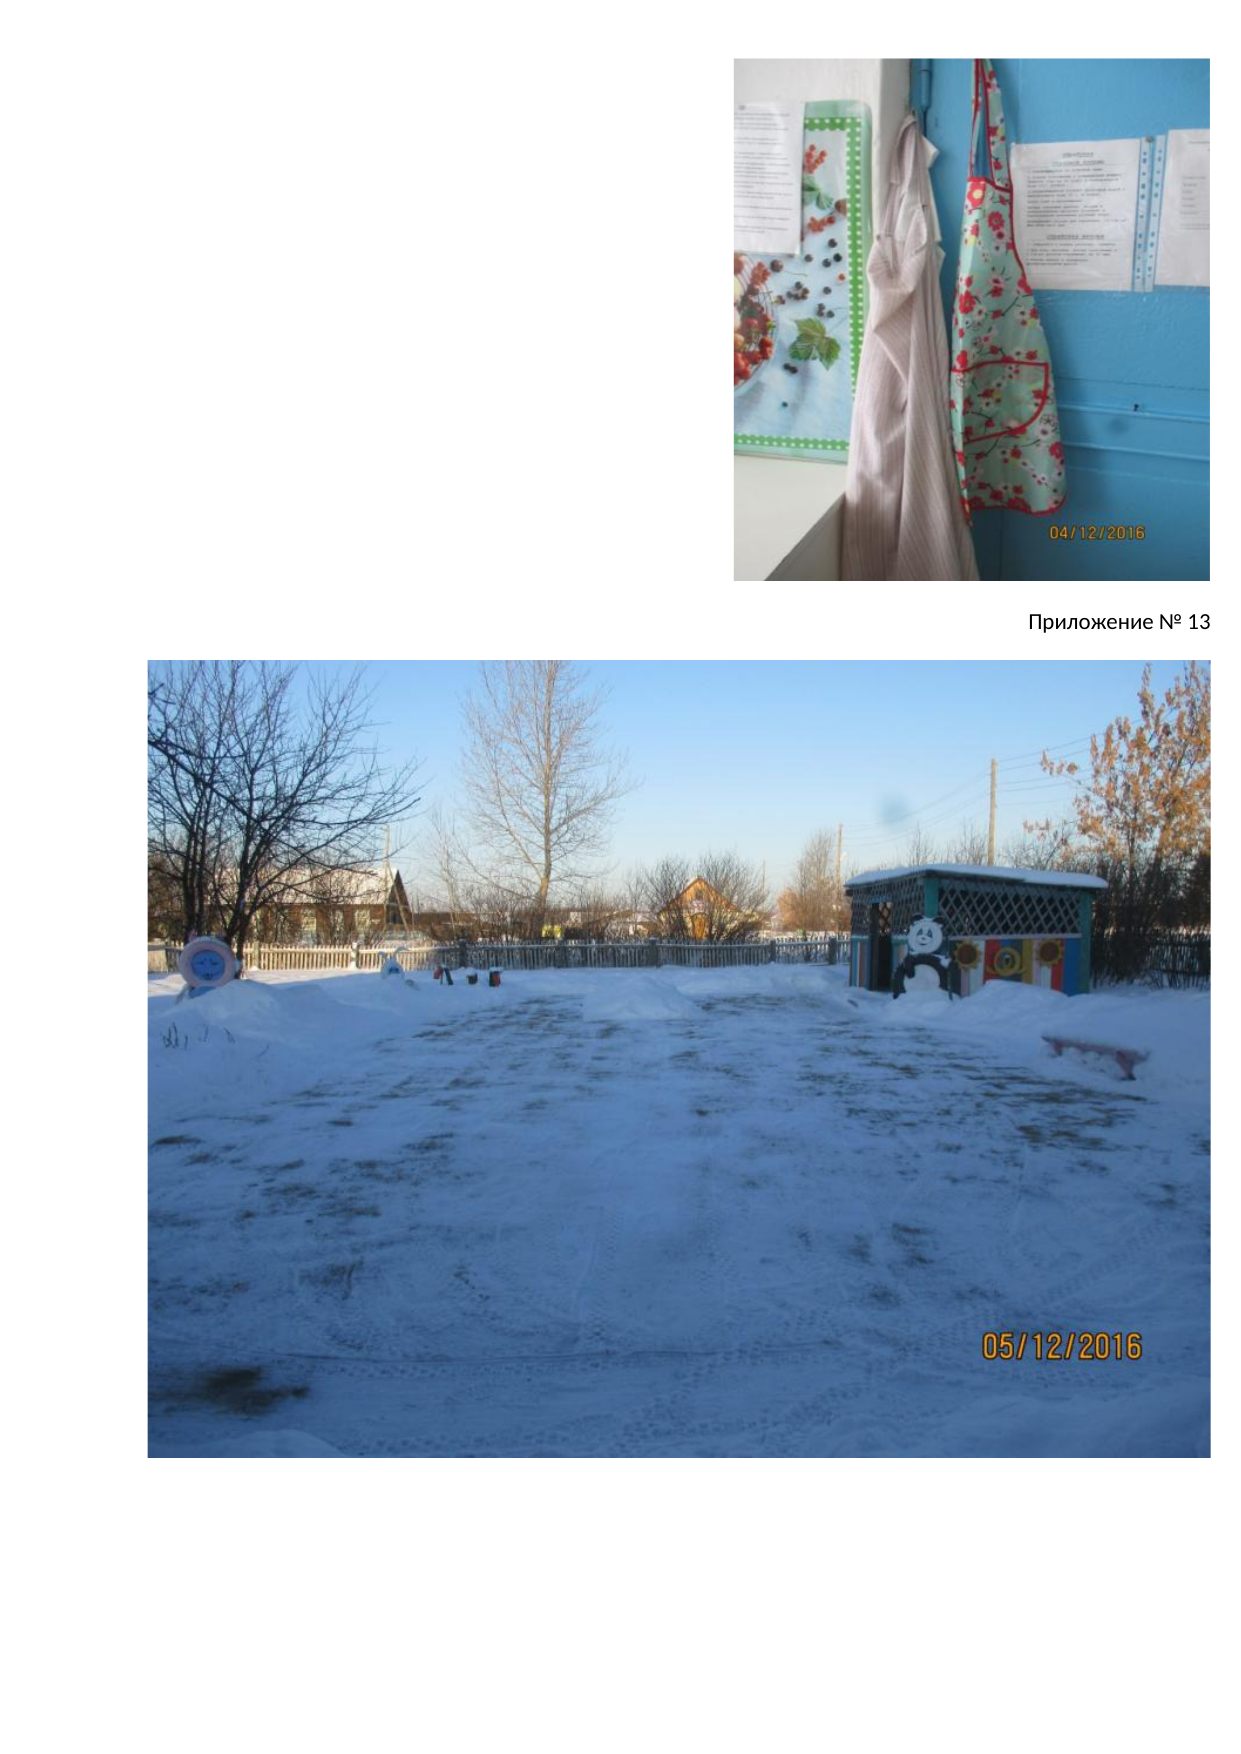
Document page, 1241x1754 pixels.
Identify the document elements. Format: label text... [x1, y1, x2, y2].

picture [147, 660, 1211, 1458]
picture [734, 59, 1209, 581]
text Приложение № 13 [148, 607, 1211, 635]
